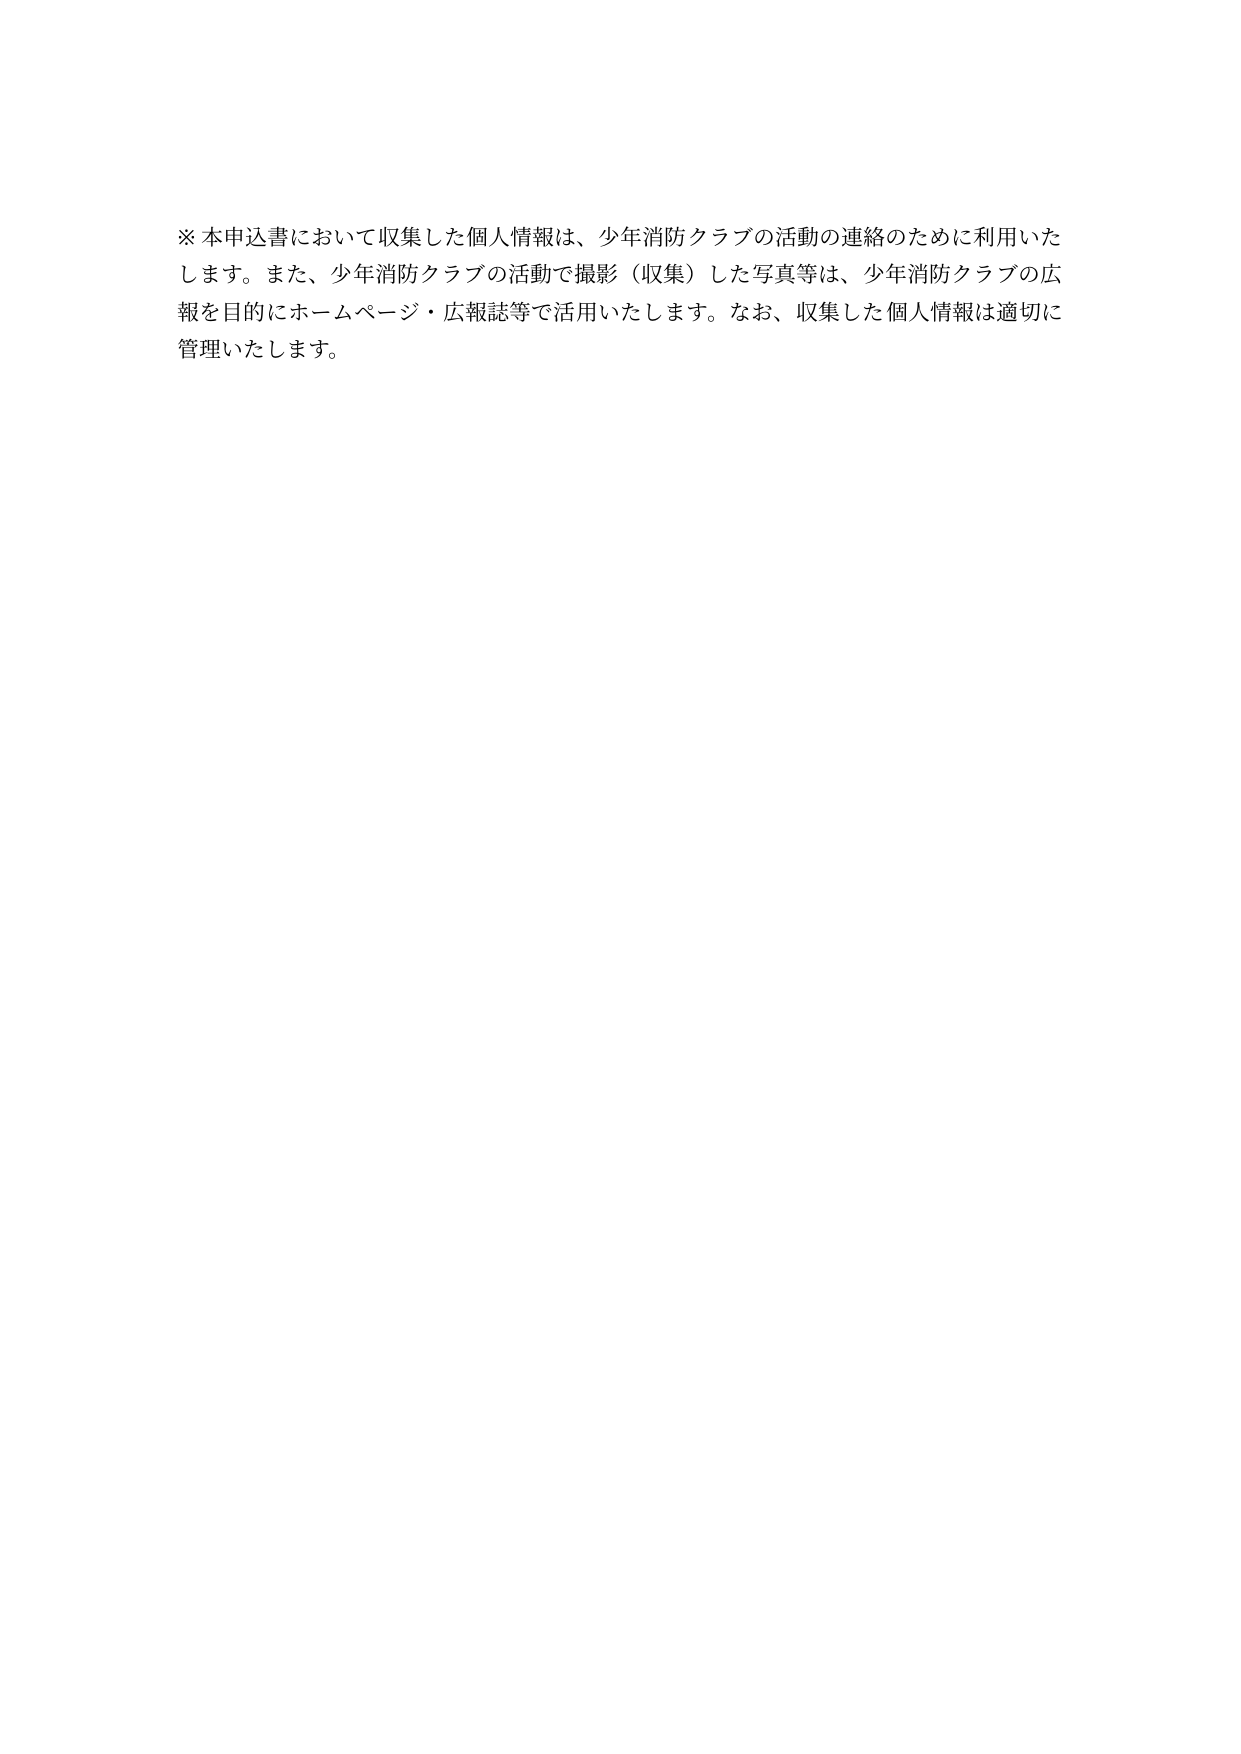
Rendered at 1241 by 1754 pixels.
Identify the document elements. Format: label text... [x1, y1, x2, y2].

text ※ 本申込書において収集した個人情報は、少年消防クラブの活動の連絡のために利用いたします。また、少年消防クラブの活動で撮影（収集）した写真等は、少年消防クラブの広報を目的にホームページ・広報誌等で活用いたします。なお、収集した個人情報は適切に管理いたします。 [177, 217, 1063, 367]
